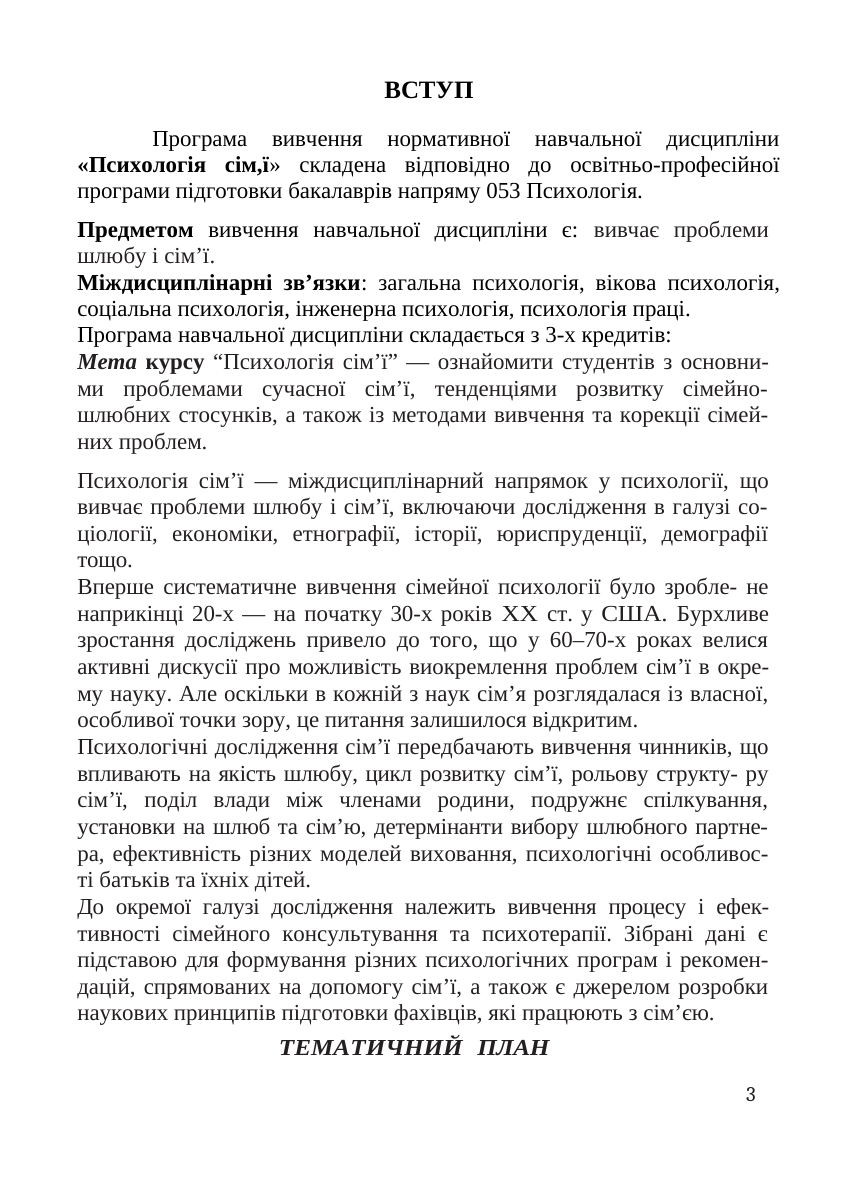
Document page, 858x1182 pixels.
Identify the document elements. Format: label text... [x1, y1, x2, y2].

text Вперше систематичне вивчення сімейної психології було зробле- не наприкінці 20-х — на початку 30-х років XX ст. у США. Бурхливе зростання досліджень привело до того, що у 60–70-х роках велися активні дискусії про можливість виокремлення проблем сім’ї в окре- му науку. Але оскільки в кожній з наук сім’я розглядалася із власної, особливої точки зору, це питання залишилося відкритим. [77, 573, 769, 733]
text Міждисциплінарні зв’язки: загальна психологія, вікова психологія, соціальна психологія, інженерна психологія, психологія праці. [77, 269, 780, 321]
text До окремої галузі дослідження належить вивчення процесу і ефек- тивності сімейного консультування та психотерапії. Зібрані дані є підставою для формування різних психологічних програм і рекомен- дацій, спрямованих на допомогу сім’ї, а також є джерелом розробки наукових принципів підготовки фахівців, які працюють з сім’єю. [77, 893, 769, 1026]
text Програма вивчення нормативної навчальної дисципліни «Психологія сім,ї» складена відповідно до освітньо-професійної програми підготовки бакалаврів напряму 053 Психологія. [77, 124, 780, 204]
text Предметом вивчення навчальної дисципліни є: вивчає проблеми шлюбу і сім’ї. [77, 216, 769, 269]
text Програма навчальної дисципліни складається з 3-х кредитів: [77, 321, 780, 348]
text Мета курсу “Психологія сім’ї” — ознайомити студентів з основни- ми проблемами сучасної сім’ї, тенденціями розвитку сімейно- шлюбних стосунків, а також із методами вивчення та корекції сімей- них проблем. [77, 348, 769, 454]
text Психологічні дослідження сім’ї передбачають вивчення чинників, що впливають на якість шлюбу, цикл розвитку сім’ї, рольову структу- ру сім’ї, поділ влади між членами родини, подружнє спілкування, установки на шлюб та сім’ю, детермінанти вибору шлюбного партне- ра, ефективність різних моделей виховання, психологічні особливос- ті батьків та їхніх дітей. [77, 733, 769, 892]
text ТЕМАТИЧНИЙ ПЛАН [202, 1034, 626, 1060]
text Психологія сім’ї — міждисциплінарний напрямок у психології, що вивчає проблеми шлюбу і сім’ї, включаючи дослідження в галузі со- ціології, економіки, етнографії, історії, юриспруденції, демографії тощо. [77, 467, 769, 573]
text Вступ [77, 75, 780, 104]
